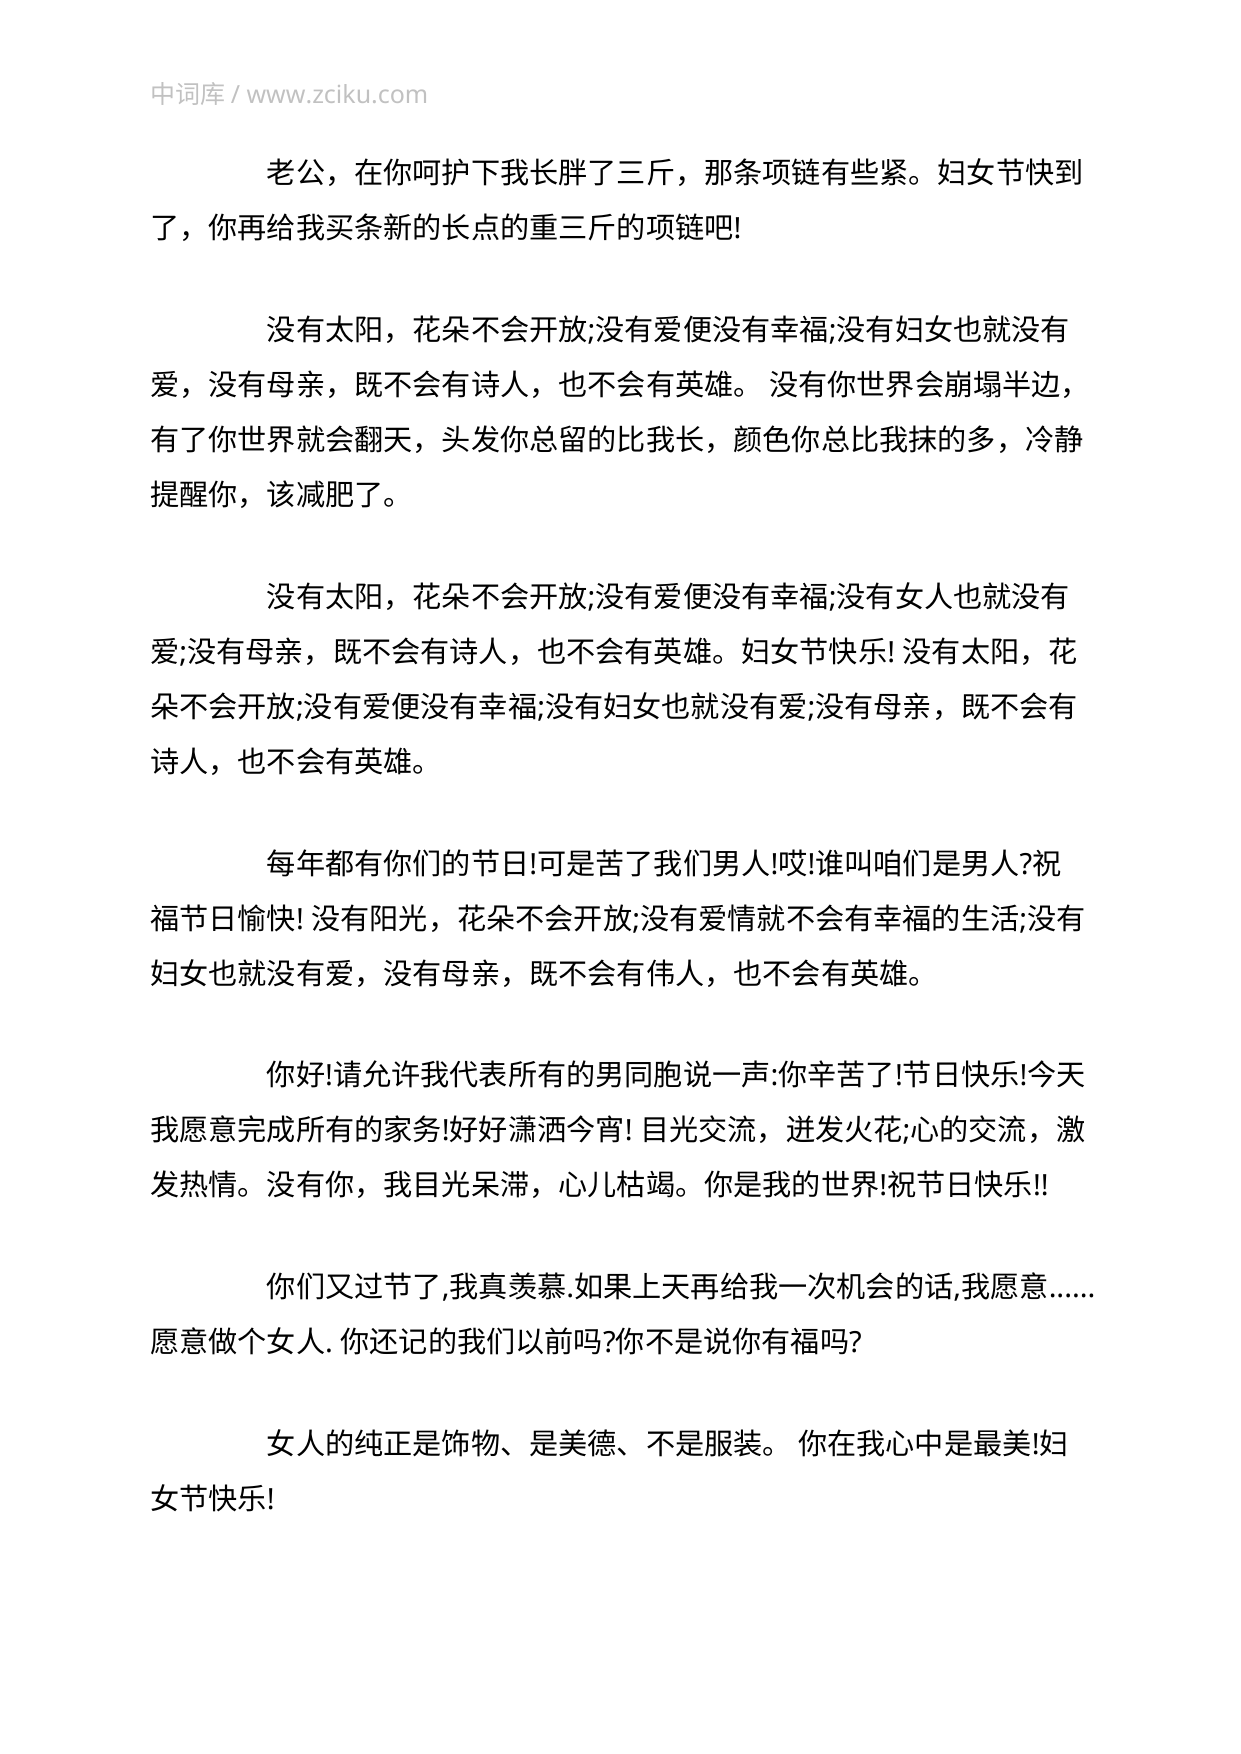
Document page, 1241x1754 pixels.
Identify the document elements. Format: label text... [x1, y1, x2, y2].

text 老公，在你呵护下我长胖了三斤，那条项链有些紧。妇女节快到了，你再给我买条新的长点的重三斤的项链吧! [150, 150, 1090, 247]
text 女人的纯正是饰物、是美德、不是服装。 你在我心中是最美!妇女节快乐! [150, 1421, 1090, 1518]
text 没有太阳，花朵不会开放;没有爱便没有幸福;没有妇女也就没有爱，没有母亲，既不会有诗人，也不会有英雄。 没有你世界会崩塌半边，有了你世界就会翻天，头发你总留的比我长，颜色你总比我抹的多，冷静提醒你，该减肥了。 [150, 307, 1090, 514]
text 你们又过节了,我真羡慕.如果上天再给我一次机会的话,我愿意......愿意做个女人. 你还记的我们以前吗?你不是说你有福吗? [150, 1264, 1090, 1361]
text 没有太阳，花朵不会开放;没有爱便没有幸福;没有女人也就没有爱;没有母亲，既不会有诗人，也不会有英雄。妇女节快乐! 没有太阳，花朵不会开放;没有爱便没有幸福;没有妇女也就没有爱;没有母亲，既不会有诗人，也不会有英雄。 [150, 573, 1090, 781]
text 你好!请允许我代表所有的男同胞说一声:你辛苦了!节日快乐!今天我愿意完成所有的家务!好好潇洒今宵! 目光交流，迸发火花;心的交流，激发热情。没有你，我目光呆滞，心儿枯竭。你是我的世界!祝节日快乐!! [150, 1052, 1090, 1204]
text 每年都有你们的节日!可是苦了我们男人!哎!谁叫咱们是男人?祝福节日愉快! 没有阳光，花朵不会开放;没有爱情就不会有幸福的生活;没有妇女也就没有爱，没有母亲，既不会有伟人，也不会有英雄。 [150, 840, 1090, 992]
